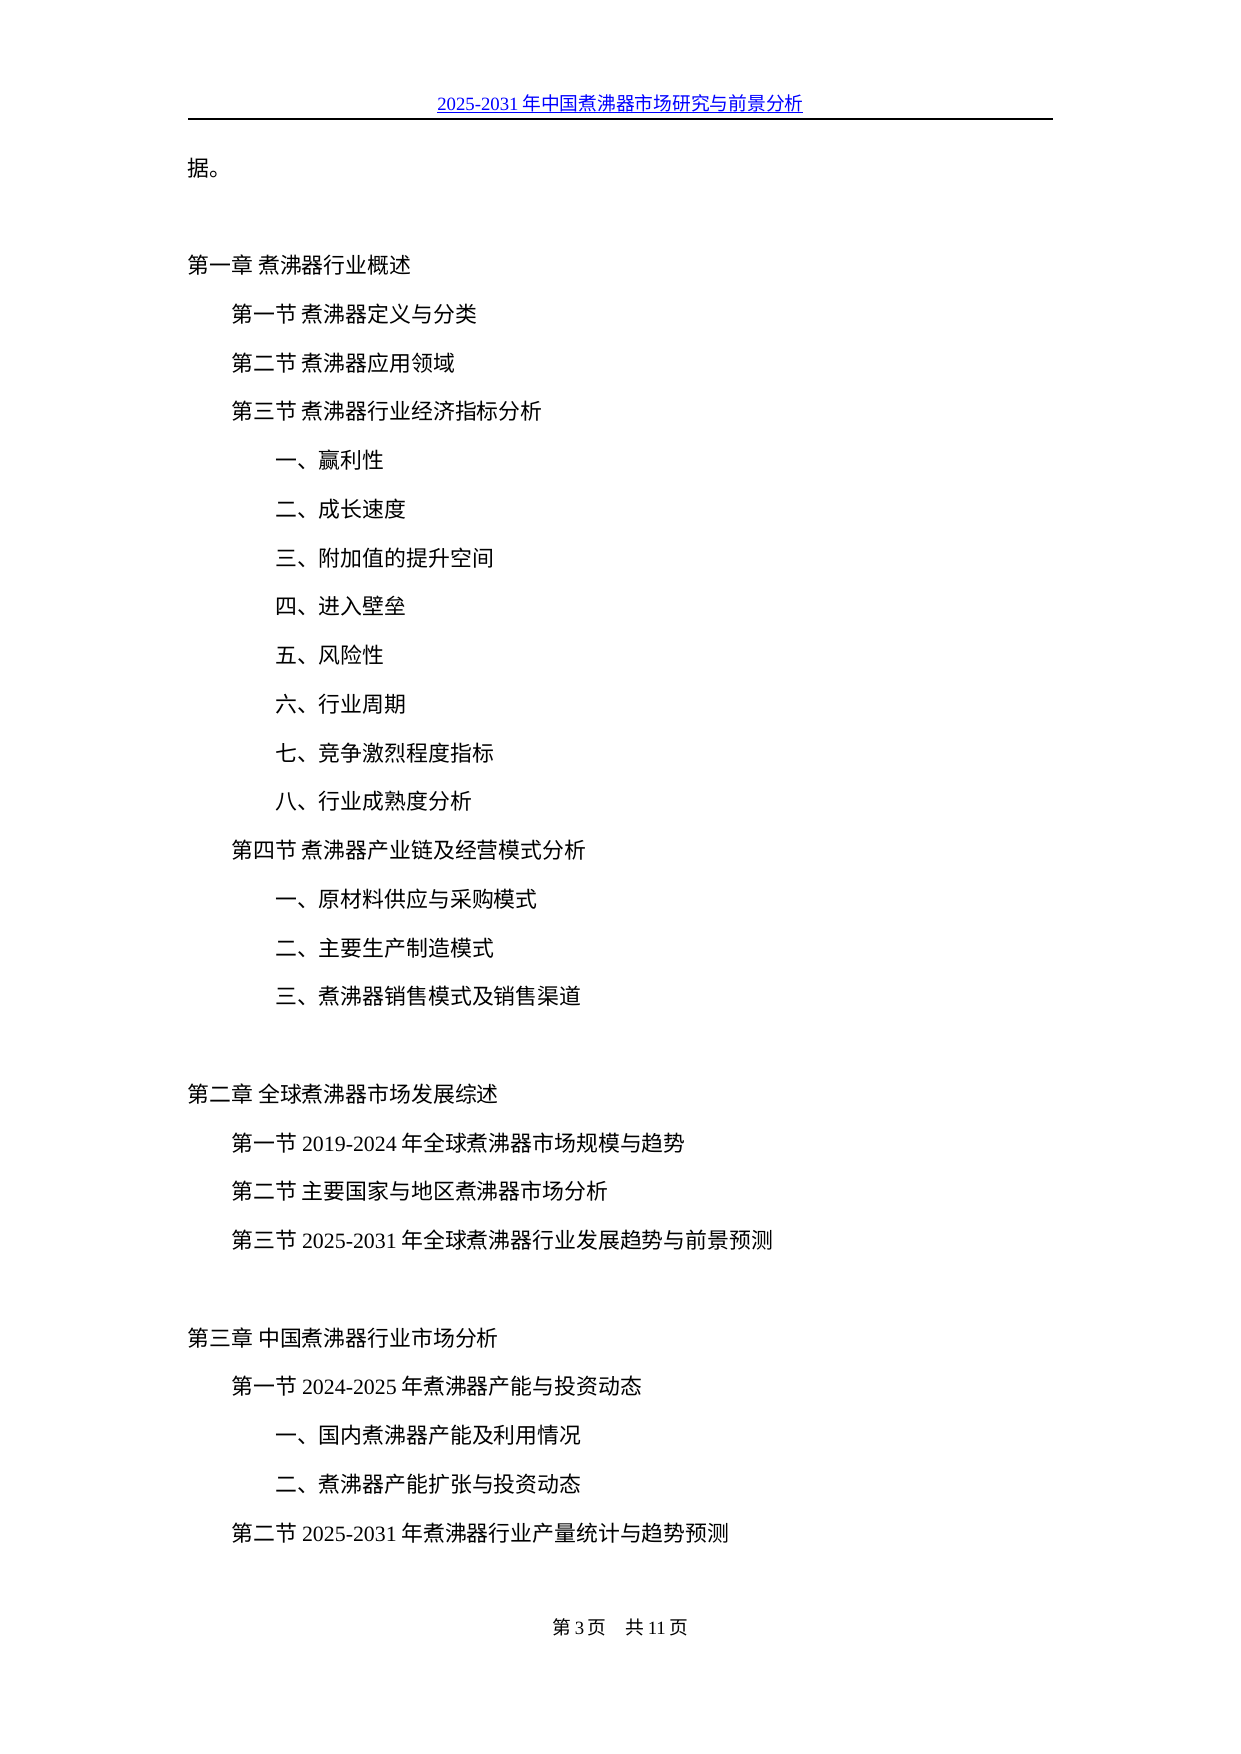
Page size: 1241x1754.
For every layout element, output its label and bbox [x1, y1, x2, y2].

text [187, 150, 1053, 1548]
